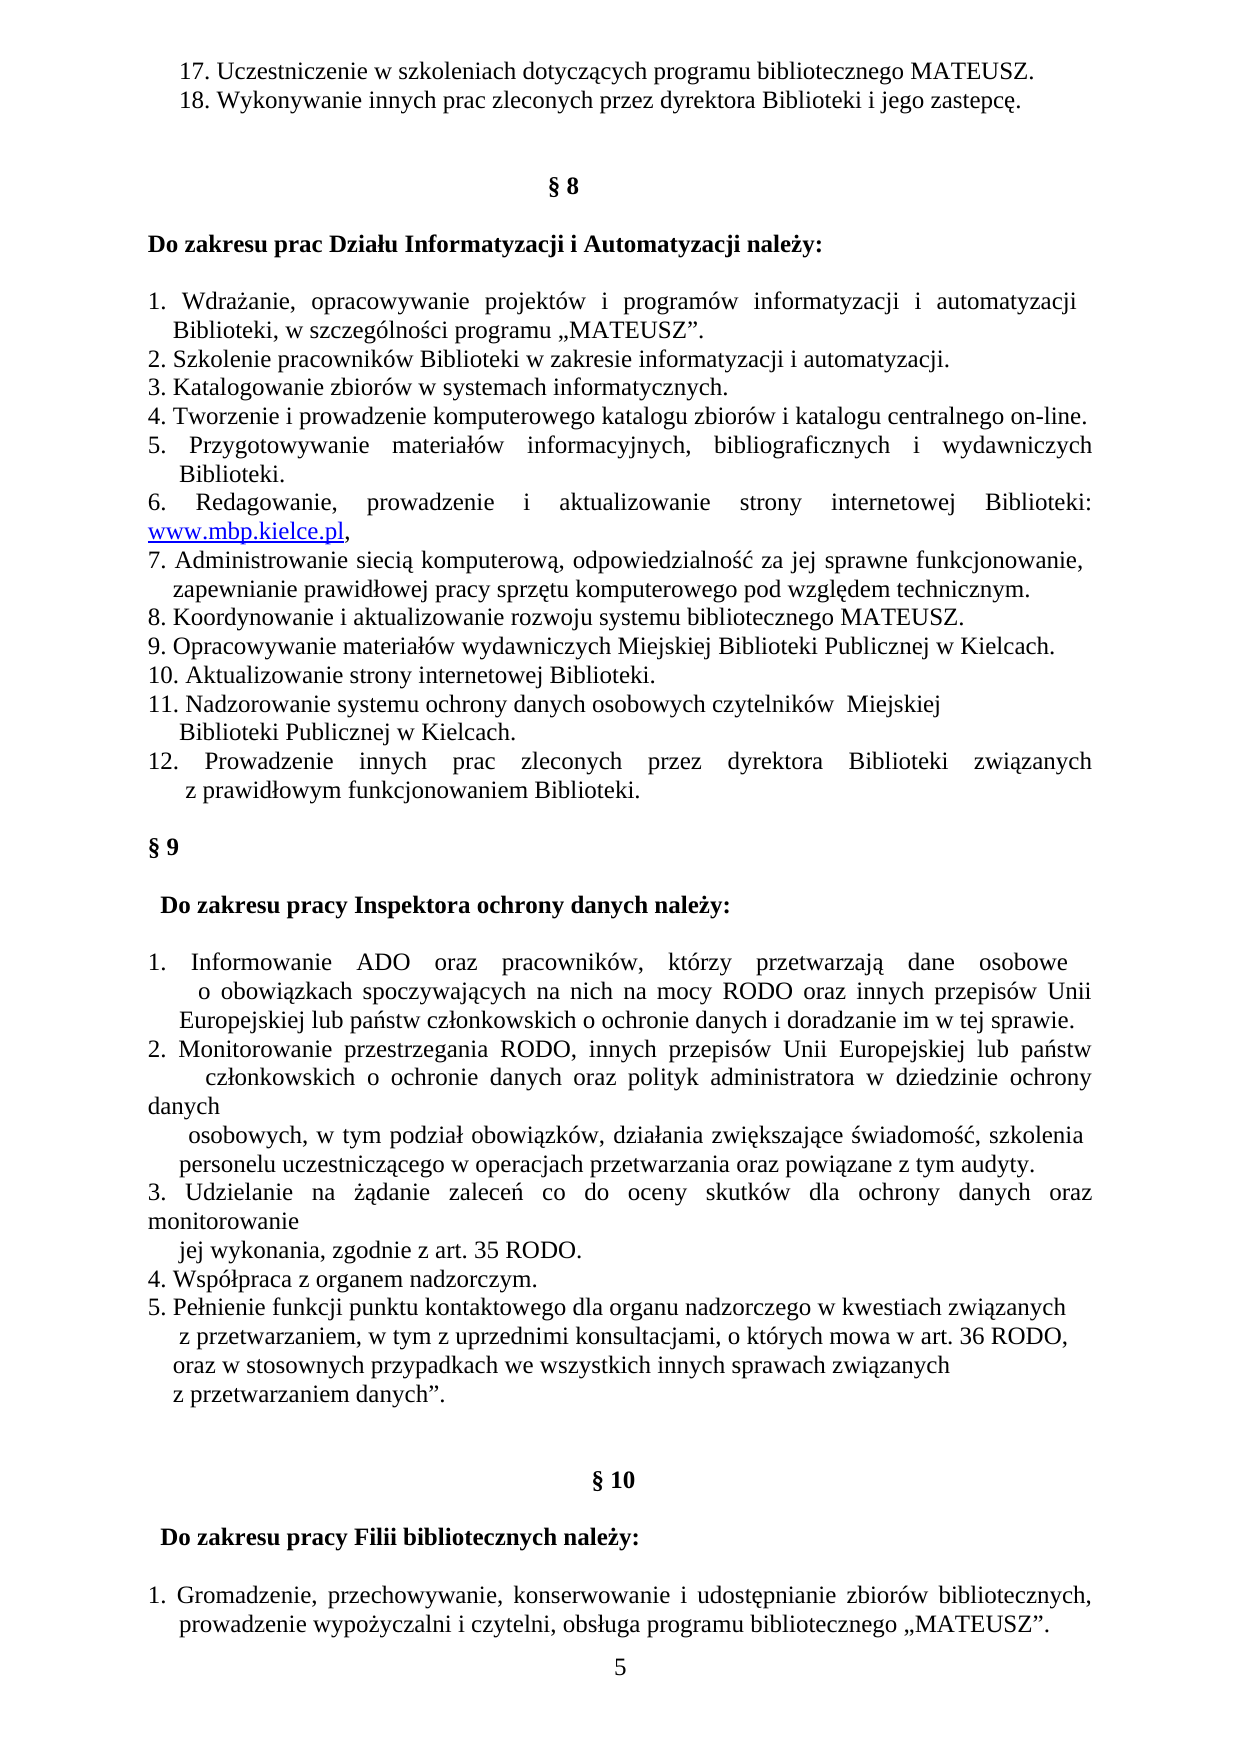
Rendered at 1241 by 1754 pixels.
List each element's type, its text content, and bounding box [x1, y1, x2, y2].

text 1. Wdrażanie, opracowywanie projektów i programów informatyzacji i automatyzacji Biblioteki, w szczególności programu „MATEUSZ”. [148, 286, 1093, 344]
text § 9 [148, 832, 1093, 861]
text 6. Redagowanie, prowadzenie i aktualizowanie strony internetowej Biblioteki: www.mbp.kielce.pl, [148, 487, 1093, 545]
text Do zakresu prac Działu Informatyzacji i Automatyzacji należy: [148, 229, 1093, 257]
text 4. Tworzenie i prowadzenie komputerowego katalogu zbiorów i katalogu centralnego on-line. [148, 401, 1093, 430]
text 1. Informowanie ADO oraz pracowników, którzy przetwarzają dane osobowe o obowiązkach spoczywających na nich na mocy RODO oraz innych przepisów Unii Europejskiej lub państw członkowskich o ochronie danych i doradzanie im w tej sprawie. [148, 947, 1093, 1034]
text 3. Katalogowanie zbiorów w systemach informatycznych. [148, 372, 1093, 401]
text 1. Gromadzenie, przechowywanie, konserwowanie i udostępnianie zbiorów bibliotecznych, prowadzenie wypożyczalni i czytelni, obsługa programu bibliotecznego „MATEUSZ”. [148, 1580, 1093, 1637]
text 9. Opracowywanie materiałów wydawniczych Miejskiej Biblioteki Publicznej w Kielcach. [148, 631, 1093, 660]
text 11. Nadzorowanie systemu ochrony danych osobowych czytelników Miejskiej [148, 689, 1093, 717]
text 5. Pełnienie funkcji punktu kontaktowego dla organu nadzorczego w kwestiach związanych z przetwarzaniem, w tym z uprzednimi konsultacjami, o których mowa w art. 36 RODO, oraz w stosownych przypadkach we wszystkich innych sprawach związanych z przetwarzaniem danych”. § 10 [148, 1292, 1093, 1494]
text Biblioteki Publicznej w Kielcach. [148, 717, 1093, 746]
text 5. Przygotowywanie materiałów informacyjnych, bibliograficznych i wydawniczych Biblioteki. [148, 430, 1093, 487]
text 7. Administrowanie siecią komputerową, odpowiedzialność za jej sprawne funkcjonowanie, zapewnianie prawidłowej pracy sprzętu komputerowego pod względem technicznym. [148, 545, 1093, 602]
text Do zakresu pracy Filii bibliotecznych należy: [148, 1522, 1093, 1551]
text 10. Aktualizowanie strony internetowej Biblioteki. [148, 660, 1093, 689]
text 12. Prowadzenie innych prac zleconych przez dyrektora Biblioteki związanych z prawidłowym funkcjonowaniem Biblioteki. [148, 746, 1093, 804]
text Do zakresu pracy Inspektora ochrony danych należy: [148, 890, 1093, 919]
text 4. Współpraca z organem nadzorczym. [148, 1264, 1093, 1292]
text 17. Uczestniczenie w szkoleniach dotyczących programu bibliotecznego MATEUSZ. [179, 56, 1093, 85]
text 2. Szkolenie pracowników Biblioteki w zakresie informatyzacji i automatyzacji. [148, 344, 1093, 372]
text § 8 [148, 171, 1093, 200]
text 3. Udzielanie na żądanie zaleceń co do oceny skutków dla ochrony danych oraz monitorowanie jej wykonania, zgodnie z art. 35 RODO. [148, 1177, 1093, 1264]
text 8. Koordynowanie i aktualizowanie rozwoju systemu bibliotecznego MATEUSZ. [148, 602, 1093, 631]
text 18. Wykonywanie innych prac zleconych przez dyrektora Biblioteki i jego zastepcę. [179, 85, 1093, 114]
text 2. Monitorowanie przestrzegania RODO, innych przepisów Unii Europejskiej lub państw członkowskich o ochronie danych oraz polityk administratora w dziedzinie ochrony danych osobowych, w tym podział obowiązków, działania zwiększające świadomość, szkolenia personelu uczestniczącego w operacjach przetwarzania oraz powiązane z tym audyty. [148, 1034, 1093, 1177]
